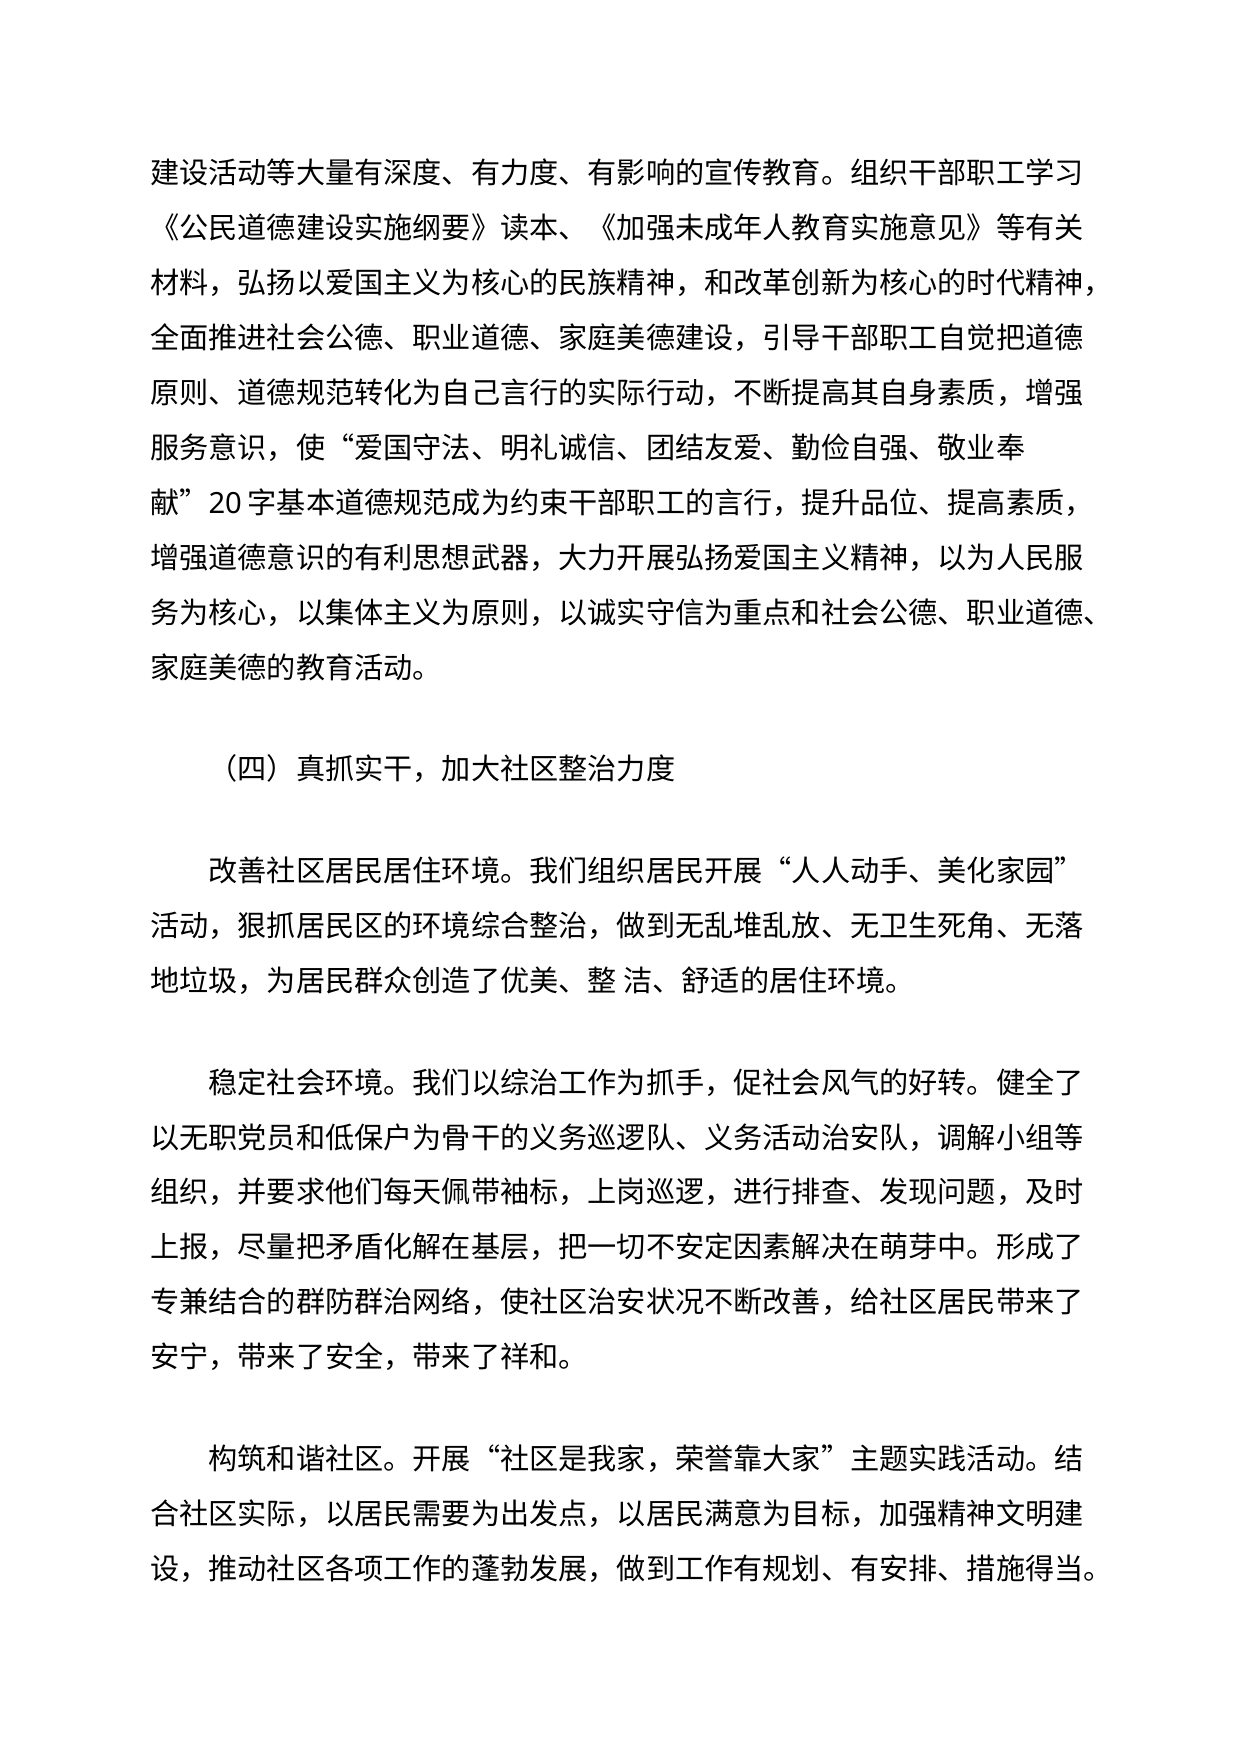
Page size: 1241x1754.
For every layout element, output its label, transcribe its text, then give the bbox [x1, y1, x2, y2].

text （四）真抓实干，加大社区整治力度 [150, 746, 1090, 788]
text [150, 1436, 1090, 1588]
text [150, 150, 1090, 686]
text 改善社区居民居住环境。我们组织居民开展“人人动手、美化家园”活动，狠抓居民区的环境综合整治，做到无乱堆乱放、无卫生死角、无落地垃圾，为居民群众创造了优美、整 洁、舒适的居住环境。 [150, 848, 1090, 1000]
text 稳定社会环境。我们以综治工作为抓手，促社会风气的好转。健全了以无职党员和低保户为骨干的义务巡逻队、义务活动治安队，调解小组等组织，并要求他们每天佩带袖标，上岗巡逻，进行排查、发现问题，及时上报，尽量把矛盾化解在基层，把一切不安定因素解决在萌芽中。形成了专兼结合的群防群治网络，使社区治安状况不断改善，给社区居民带来了安宁，带来了安全，带来了祥和。 [150, 1059, 1090, 1376]
